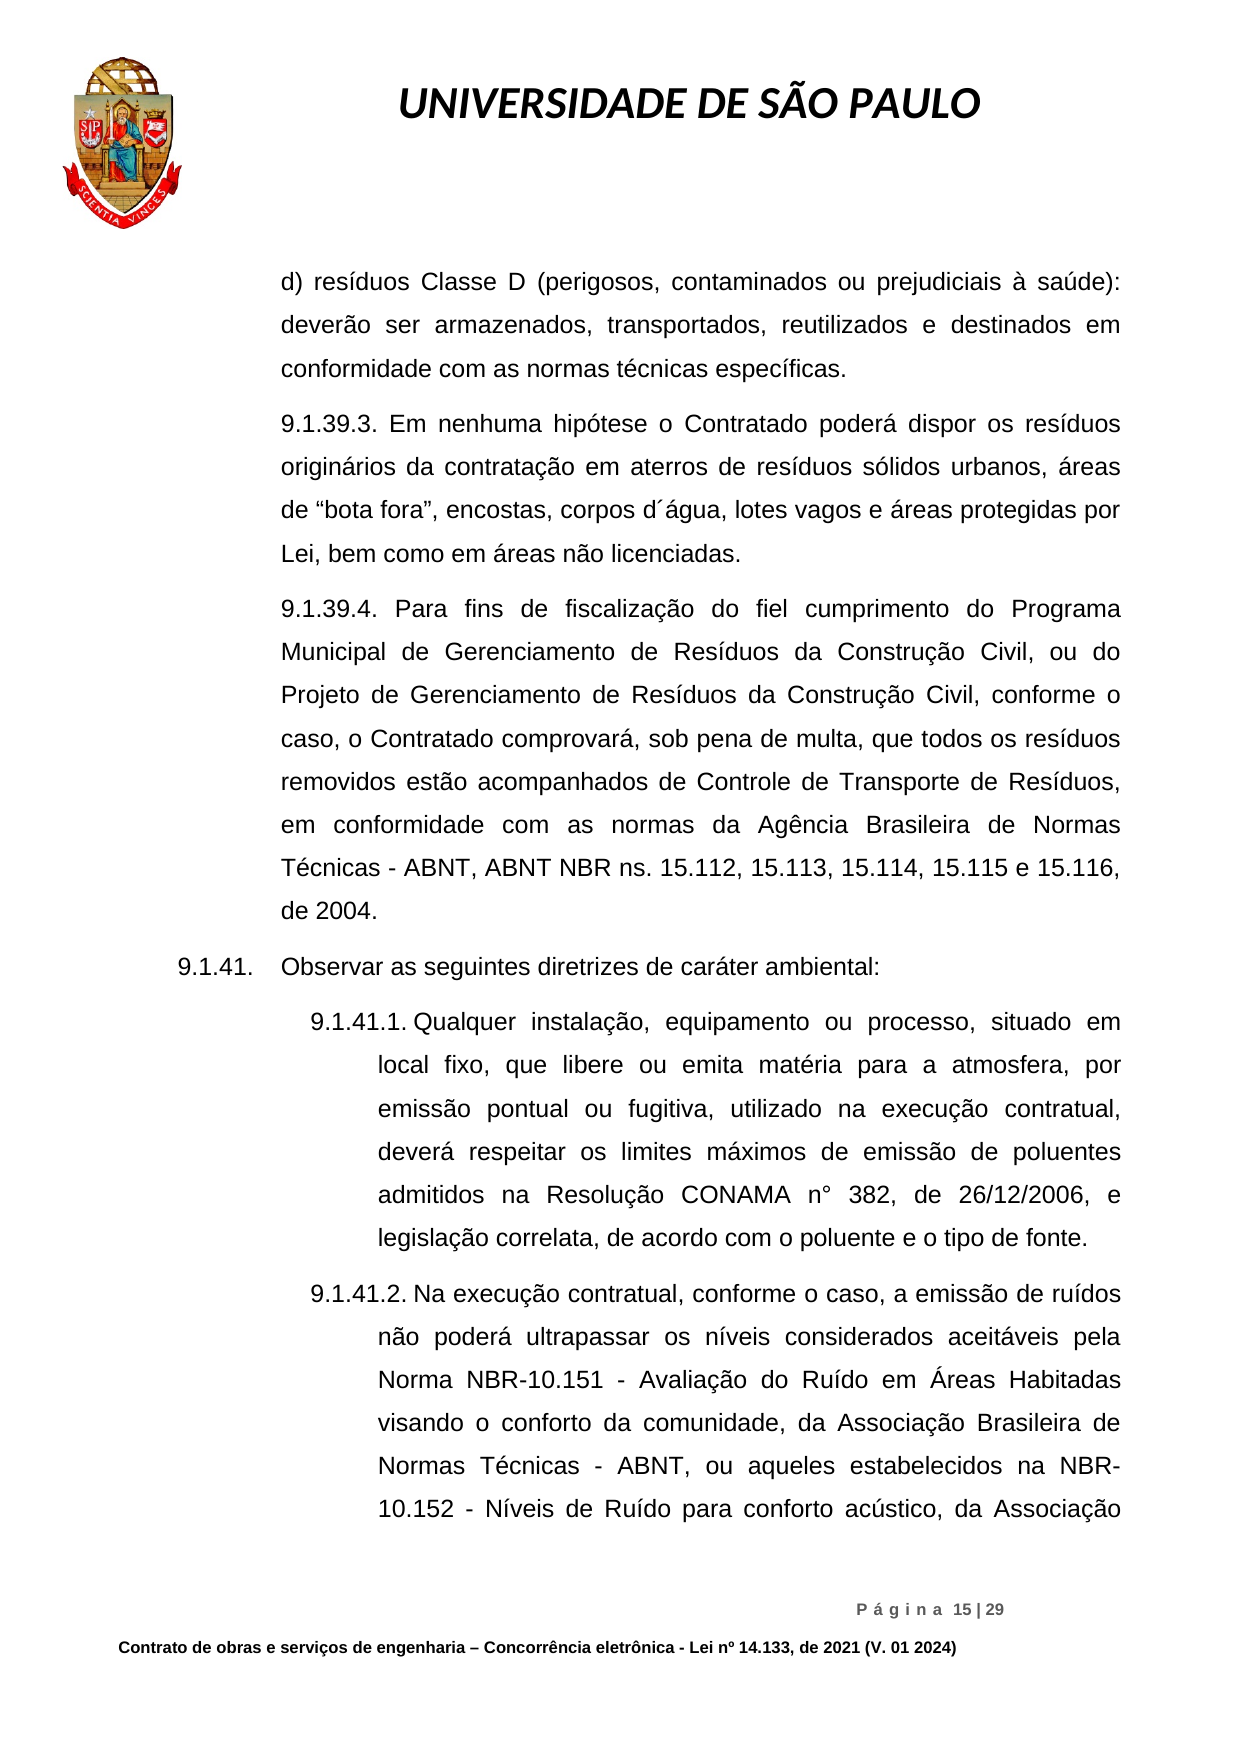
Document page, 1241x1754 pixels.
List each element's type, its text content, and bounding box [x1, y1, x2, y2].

list 9.1.39.3. Em nenhuma hipótese o Contratado poderá dispor os resíduos originários da contratação em aterros de resíduos sólidos urbanos, áreas de “bota fora”, encostas, corpos d´água, lotes vagos e áreas protegidas por Lei, bem como em áreas não licenciadas. [281, 409, 1122, 567]
text Observar as seguintes diretrizes de caráter ambiental: [177, 952, 1122, 980]
text Qualquer instalação, equipamento ou processo, situado em local fixo, que libere ou emita matéria para a atmosfera, por emissão pontual ou fugitiva, utilizado na execução contratual, deverá respeitar os limites máximos de emissão de poluentes admitidos na Resolução CONAMA n° 382, de 26/12/2006, e legislação correlata, de acordo com o poluente e o tipo de fonte. [310, 1007, 1122, 1252]
picture [62, 57, 182, 229]
list 9.1.39.4. Para fins de fiscalização do fiel cumprimento do Programa Municipal de Gerenciamento de Resíduos da Construção Civil, ou do Projeto de Gerenciamento de Resíduos da Construção Civil, conforme o caso, o Contratado comprovará, sob pena de multa, que todos os resíduos removidos estão acompanhados de Controle de Transporte de Resíduos, em conformidade com as normas da Agência Brasileira de Normas Técnicas - ABNT, ABNT NBR ns. 15.112, 15.113, 15.114, 15.115 e 15.116, de 2004. [281, 594, 1122, 925]
list d) resíduos Classe D (perigosos, contaminados ou prejudiciais à saúde): deverão ser armazenados, transportados, reutilizados e destinados em conformidade com as normas técnicas específicas. [281, 267, 1122, 382]
